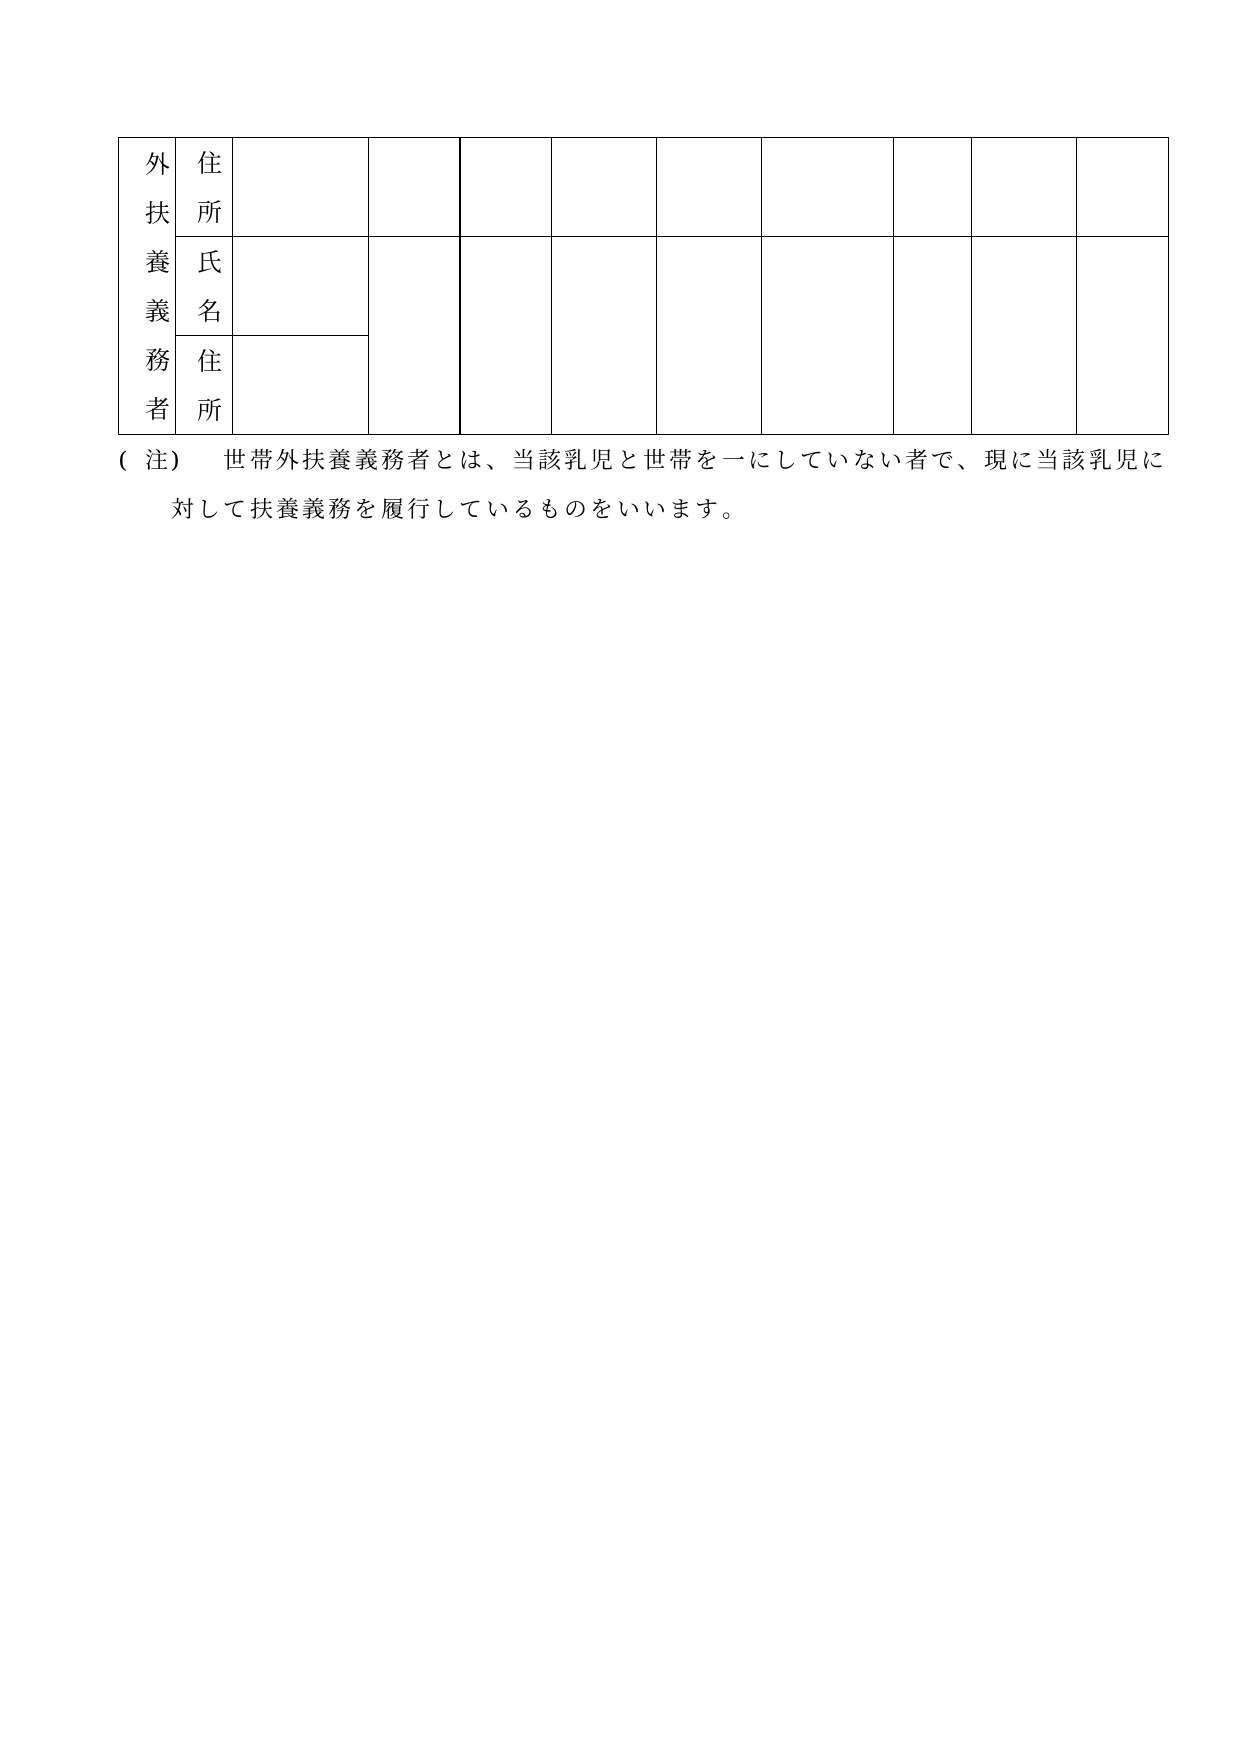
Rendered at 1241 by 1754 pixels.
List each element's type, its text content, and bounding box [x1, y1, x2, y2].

table_cell 住所 [176, 336, 232, 433]
table_cell 世帯外扶養義務者 [119, 138, 175, 433]
table_cell [369, 237, 459, 433]
table_cell 氏名 [176, 237, 232, 334]
table_cell [233, 336, 368, 433]
table_cell [552, 237, 656, 433]
table_cell [762, 138, 893, 236]
table_cell [972, 138, 1076, 236]
table_cell [894, 138, 971, 236]
table_cell [233, 138, 368, 236]
table_cell [461, 138, 551, 236]
table_cell [894, 237, 971, 433]
table_cell [657, 138, 761, 236]
table_cell [233, 237, 368, 334]
table_cell [762, 237, 893, 433]
table_cell [1077, 237, 1168, 433]
table_cell [369, 138, 459, 236]
table_cell 住所 [176, 138, 232, 236]
table_cell [657, 237, 761, 433]
table_cell [972, 237, 1076, 433]
table_cell [552, 138, 656, 236]
text (注) 世帯外扶養義務者とは、当該乳児と世帯を一にしていない者で、現に当該乳児に対して扶養義務を履行しているものをいいます。 [119, 435, 1169, 532]
table_cell [1077, 138, 1168, 236]
table_cell [461, 237, 551, 433]
